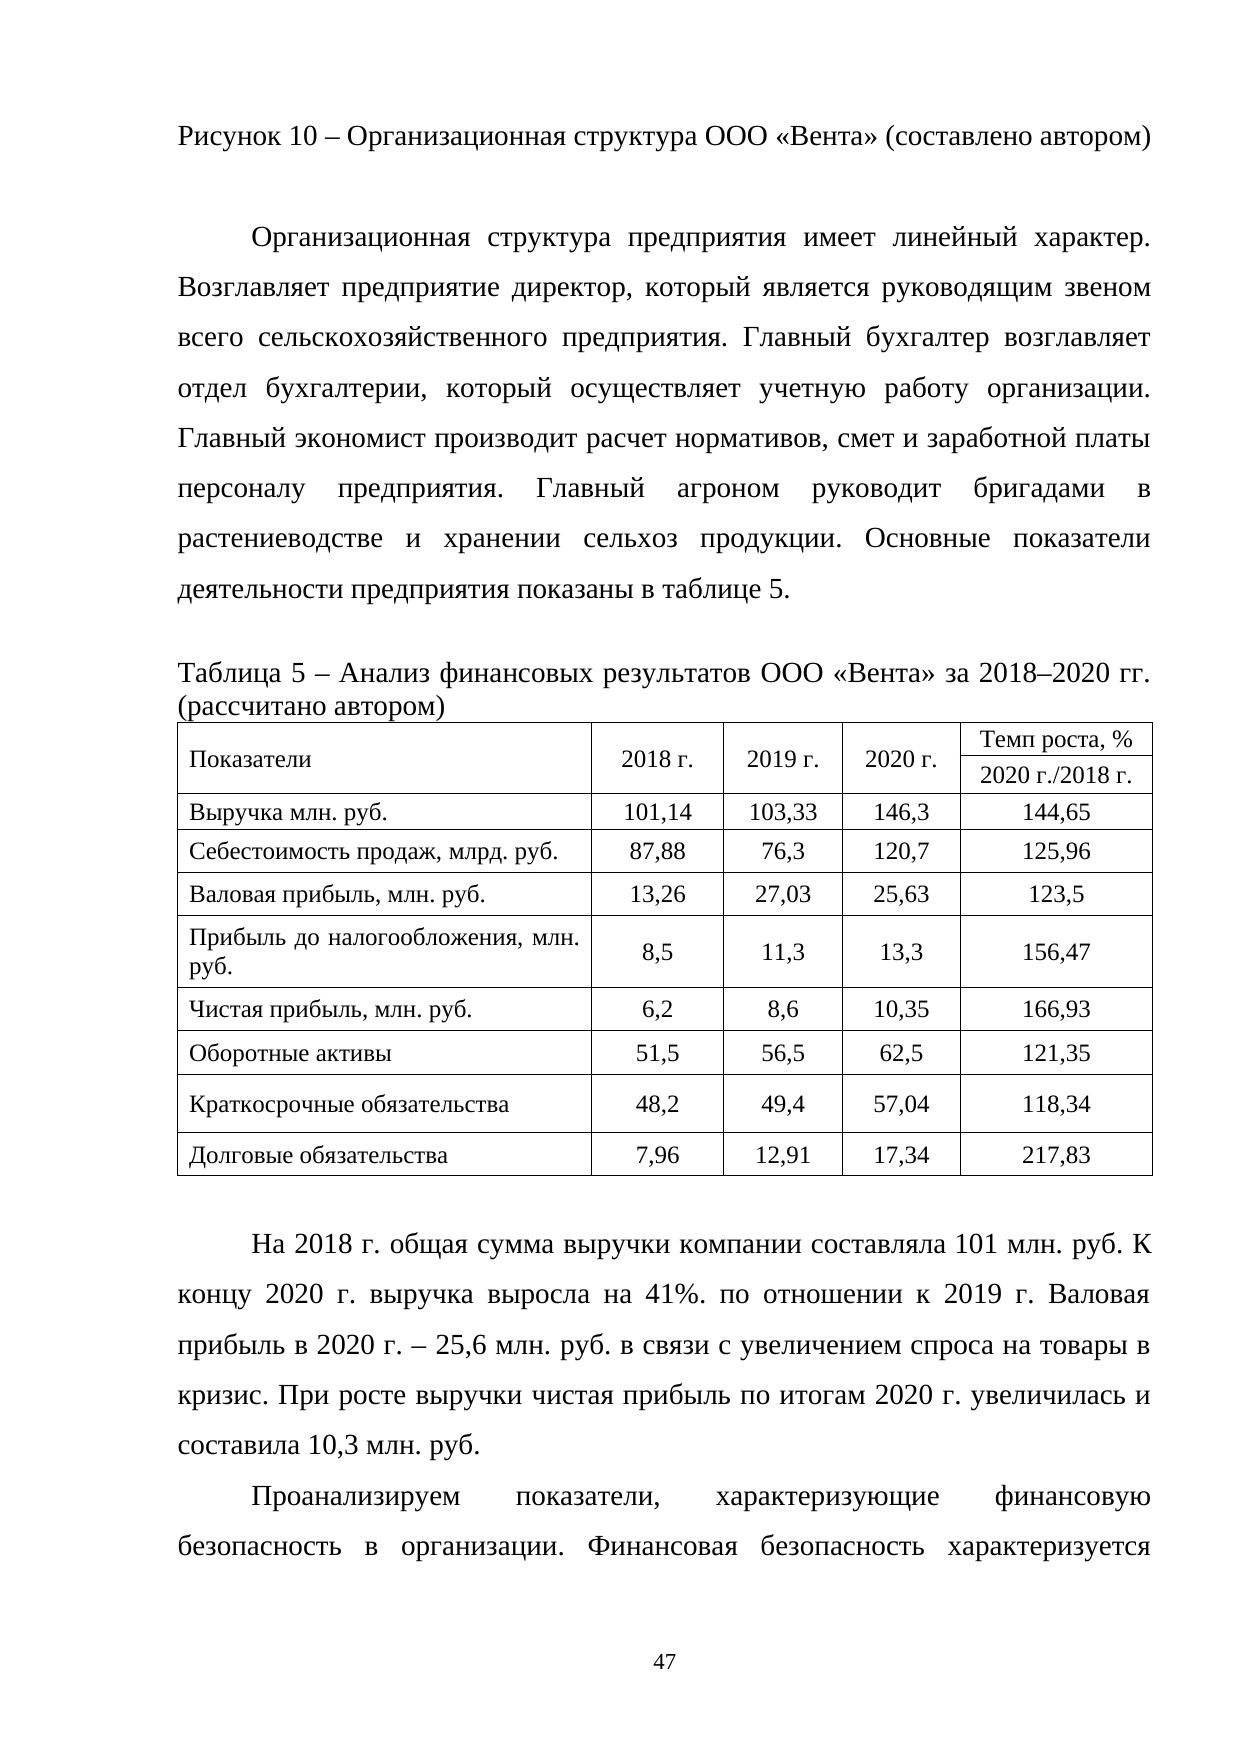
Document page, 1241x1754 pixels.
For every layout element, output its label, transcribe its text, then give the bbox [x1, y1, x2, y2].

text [177, 1478, 1152, 1562]
table_cell 2020 г./2018 г. [961, 756, 1152, 793]
text На 2018 г. общая сумма выручки компании составляла 101 млн. руб. К концу 2020 г. выручка выросла на 41%. по отношении к 2019 г. Валовая прибыль в 2020 г. – 25,6 млн. руб. в связи с увеличением спроса на товары в кризис. При росте выручки чистая прибыль по итогам 2020 г. увеличилась и составила 10,3 млн. руб. [177, 1226, 1152, 1461]
table_cell Чистая прибыль, млн. руб. [178, 988, 591, 1030]
table_cell 146,3 [843, 794, 960, 829]
table_cell 123,5 [961, 873, 1152, 915]
table_cell 56,5 [724, 1031, 842, 1074]
table_cell 121,35 [961, 1031, 1152, 1074]
table_cell 125,96 [961, 830, 1152, 872]
text Таблица 5 – Анализ финансовых результатов ООО «Вента» за 2018–2020 гг. (рассчитано автором) [177, 655, 1152, 722]
table_cell 27,03 [724, 873, 842, 915]
table_cell 8,5 [592, 916, 723, 987]
table_cell 118,34 [961, 1075, 1152, 1132]
table_header Темп роста, % [961, 723, 1152, 755]
table_cell 120,7 [843, 830, 960, 872]
table_header 2020 г. [843, 723, 960, 793]
text Организационная структура предприятия имеет линейный характер. Возглавляет предприятие директор, который является руководящим звеном всего сельскохозяйственного предприятия. Главный бухгалтер возглавляет отдел бухгалтерии, который осуществляет учетную работу организации. Главный экономист производит расчет нормативов, смет и заработной платы персоналу предприятия. Главный агроном руководит бригадами в растениеводстве и хранении сельхоз продукции. Основные показатели деятельности предприятия показаны в таблице 5. [177, 219, 1152, 604]
table_cell 57,04 [843, 1075, 960, 1132]
table_cell Себестоимость продаж, млрд. руб. [178, 830, 591, 872]
table_cell 51,5 [592, 1031, 723, 1074]
table_cell 17,34 [843, 1133, 960, 1175]
table_cell Оборотные активы [178, 1031, 591, 1074]
table_cell 48,2 [592, 1075, 723, 1132]
table_cell 7,96 [592, 1133, 723, 1175]
table_header 2018 г. [592, 723, 723, 793]
table_cell 25,63 [843, 873, 960, 915]
table_cell 6,2 [592, 988, 723, 1030]
table_cell Прибыль до налогообложения, млн. руб. [178, 916, 591, 987]
table_cell Валовая прибыль, млн. руб. [178, 873, 591, 915]
table_cell 217,83 [961, 1133, 1152, 1175]
table_header Показатели [178, 723, 591, 793]
table_cell 166,93 [961, 988, 1152, 1030]
table_cell 13,3 [843, 916, 960, 987]
table_cell Долговые обязательства [178, 1133, 591, 1175]
table_cell 156,47 [961, 916, 1152, 987]
table_cell 10,35 [843, 988, 960, 1030]
table_header 2019 г. [724, 723, 842, 793]
table_cell 144,65 [961, 794, 1152, 829]
table_cell 76,3 [724, 830, 842, 872]
table_cell 49,4 [724, 1075, 842, 1132]
table_cell 11,3 [724, 916, 842, 987]
table_cell 13,26 [592, 873, 723, 915]
table_cell 8,6 [724, 988, 842, 1030]
table_cell Краткосрочные обязательства [178, 1075, 591, 1132]
table_cell Выручка млн. руб. [178, 794, 591, 829]
table_cell 103,33 [724, 794, 842, 829]
table_cell 62,5 [843, 1031, 960, 1074]
text Рисунок 10 – Организационная структура ООО «Вента» (составлено автором) [177, 118, 1152, 152]
table_cell 12,91 [724, 1133, 842, 1175]
table_cell 101,14 [592, 794, 723, 829]
table_cell 87,88 [592, 830, 723, 872]
